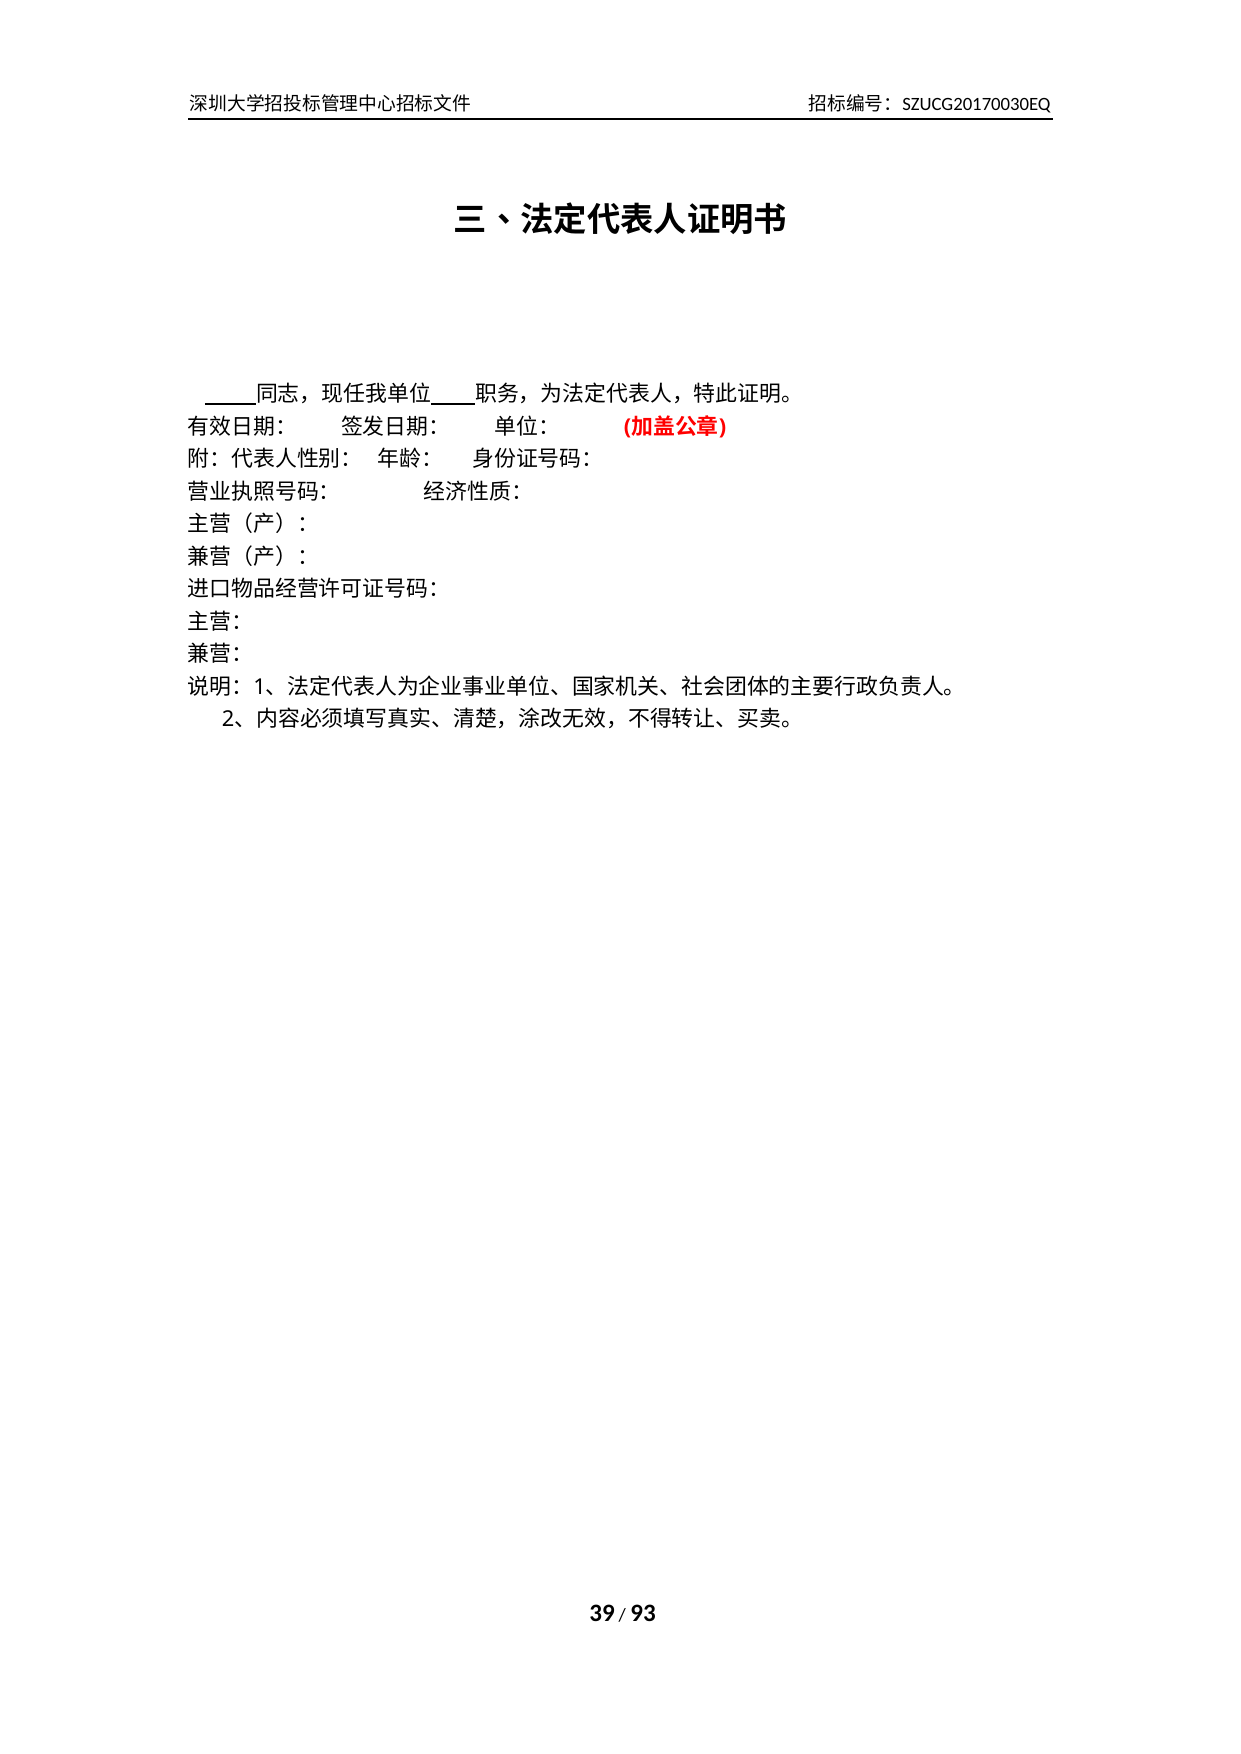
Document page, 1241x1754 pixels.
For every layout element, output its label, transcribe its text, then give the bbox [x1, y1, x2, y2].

text 说明：1、法定代表人为企业事业单位、国家机关、社会团体的主要行政负责人。 [187, 668, 1053, 701]
text 兼营： [187, 636, 1053, 668]
subtitle 三、法定代表人证明书 [187, 186, 1053, 251]
text 兼营（产）： [187, 538, 1053, 571]
text 主营： [187, 603, 1053, 636]
text 主营（产）： [187, 506, 1053, 538]
text 有效日期： 签发日期： 单位： (加盖公章) [187, 408, 1053, 441]
text 进口物品经营许可证号码： [187, 571, 1053, 603]
text 同志，现任我单位 职务，为法定代表人，特此证明。 [187, 376, 1053, 408]
text 2、内容必须填写真实、清楚，涂改无效，不得转让、买卖。 [187, 701, 1053, 733]
text 营业执照号码： 经济性质： [187, 473, 1053, 506]
text 附：代表人性别： 年龄： 身份证号码： [187, 441, 1053, 473]
